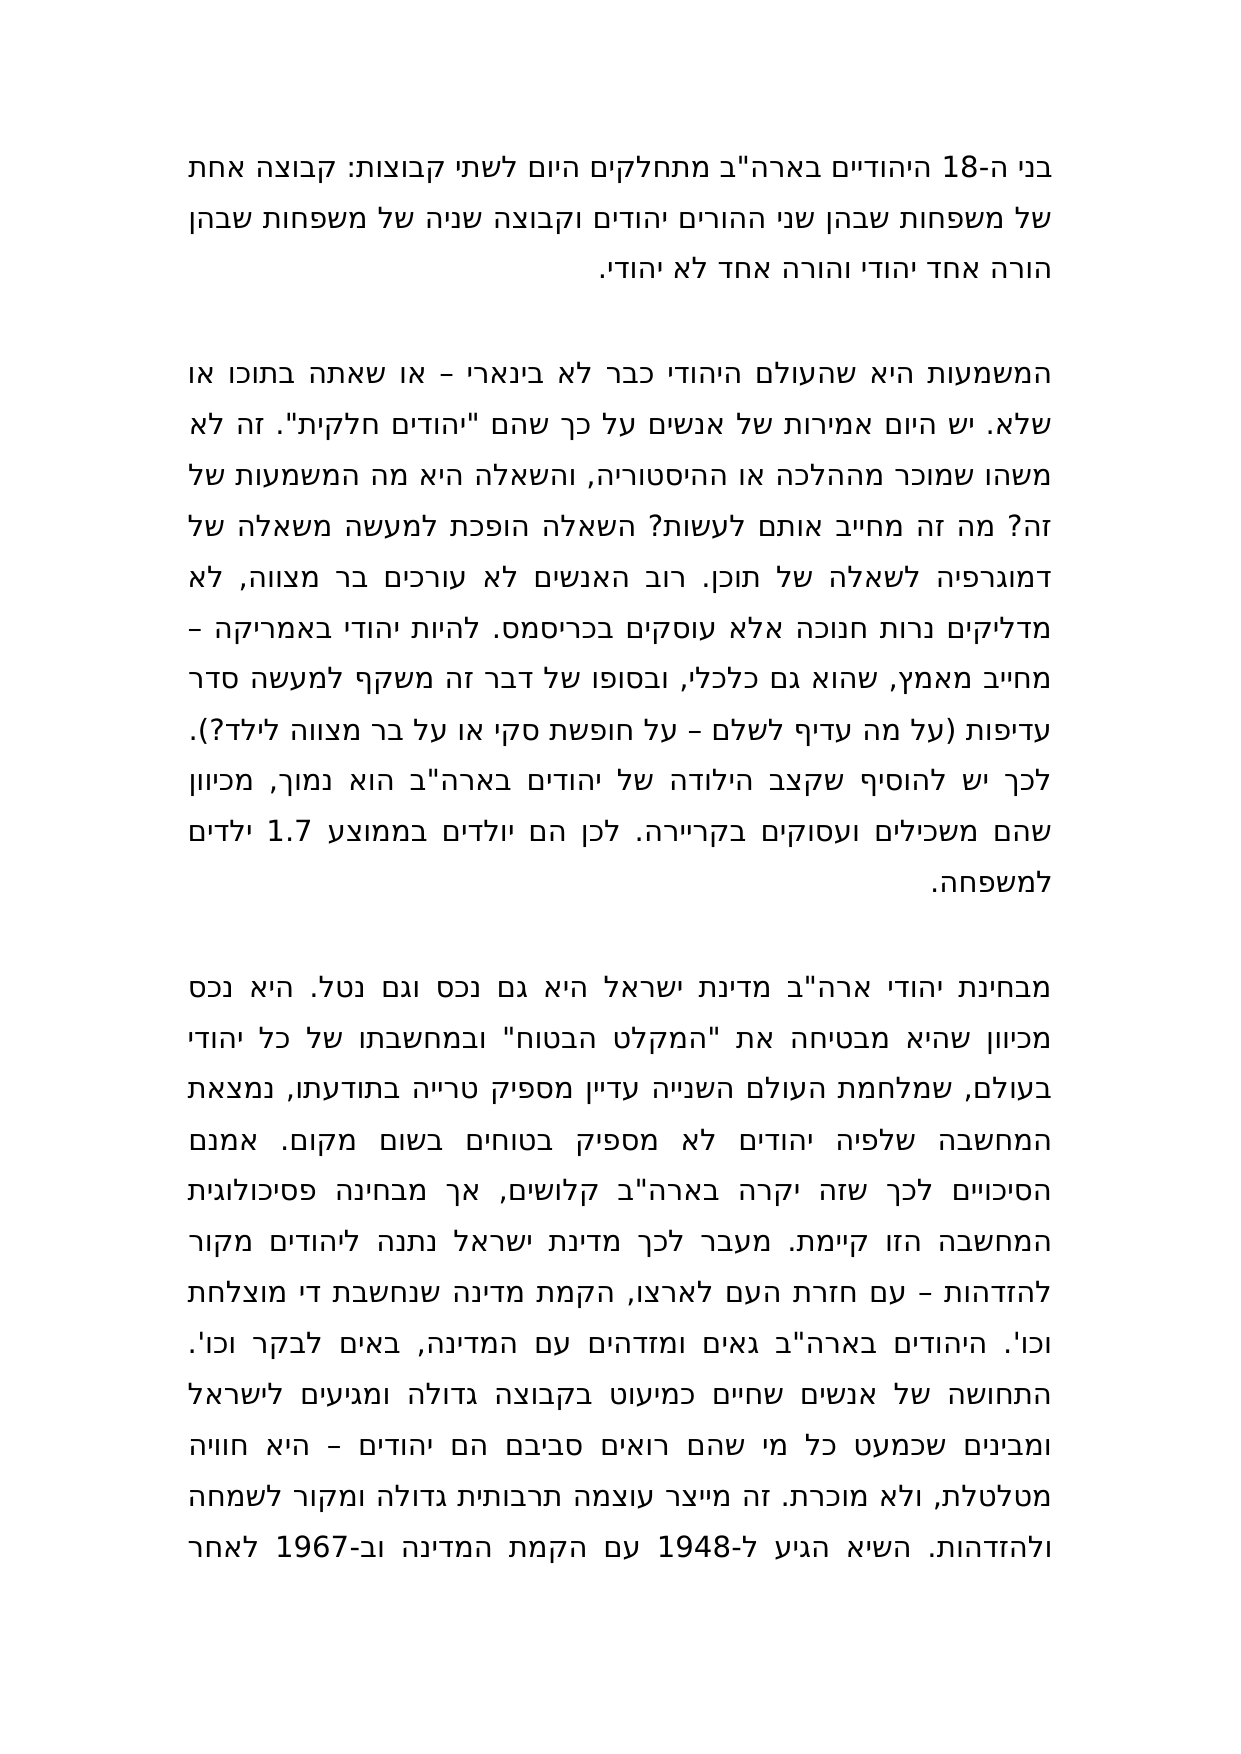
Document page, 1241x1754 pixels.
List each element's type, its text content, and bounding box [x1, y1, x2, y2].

text לכך יש להוסיף שקצב הילודה של יהודים בארה"ב הוא נמוך, מכיוון שהם משכילים ועסוקים בקריירה. לכן הם יולדים בממוצע 1.7 ילדים למשפחה. [187, 764, 1053, 899]
text בני ה-18 היהודיים בארה"ב מתחלקים היום לשתי קבוצות: קבוצה אחת של משפחות שבהן שני ההורים יהודים וקבוצה שניה של משפחות שבהן הורה אחד יהודי והורה אחד לא יהודי. [187, 150, 1053, 286]
text המשמעות היא שהעולם היהודי כבר לא בינארי – או שאתה בתוכו או שלא. יש היום אמירות של אנשים על כך שהם "יהודים חלקית". זה לא משהו שמוכר מההלכה או ההיסטוריה, והשאלה היא מה המשמעות של זה? מה זה מחייב אותם לעשות? השאלה הופכת למעשה משאלה של דמוגרפיה לשאלה של תוכן. רוב האנשים לא עורכים בר מצווה, לא מדליקים נרות חנוכה אלא עוסקים בכריסמס. להיות יהודי באמריקה – מחייב מאמץ, שהוא גם כלכלי, ובסופו של דבר זה משקף למעשה סדר עדיפות (על מה עדיף לשלם – על חופשת סקי או על בר מצווה לילד?). [187, 356, 1053, 747]
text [187, 970, 1053, 1564]
